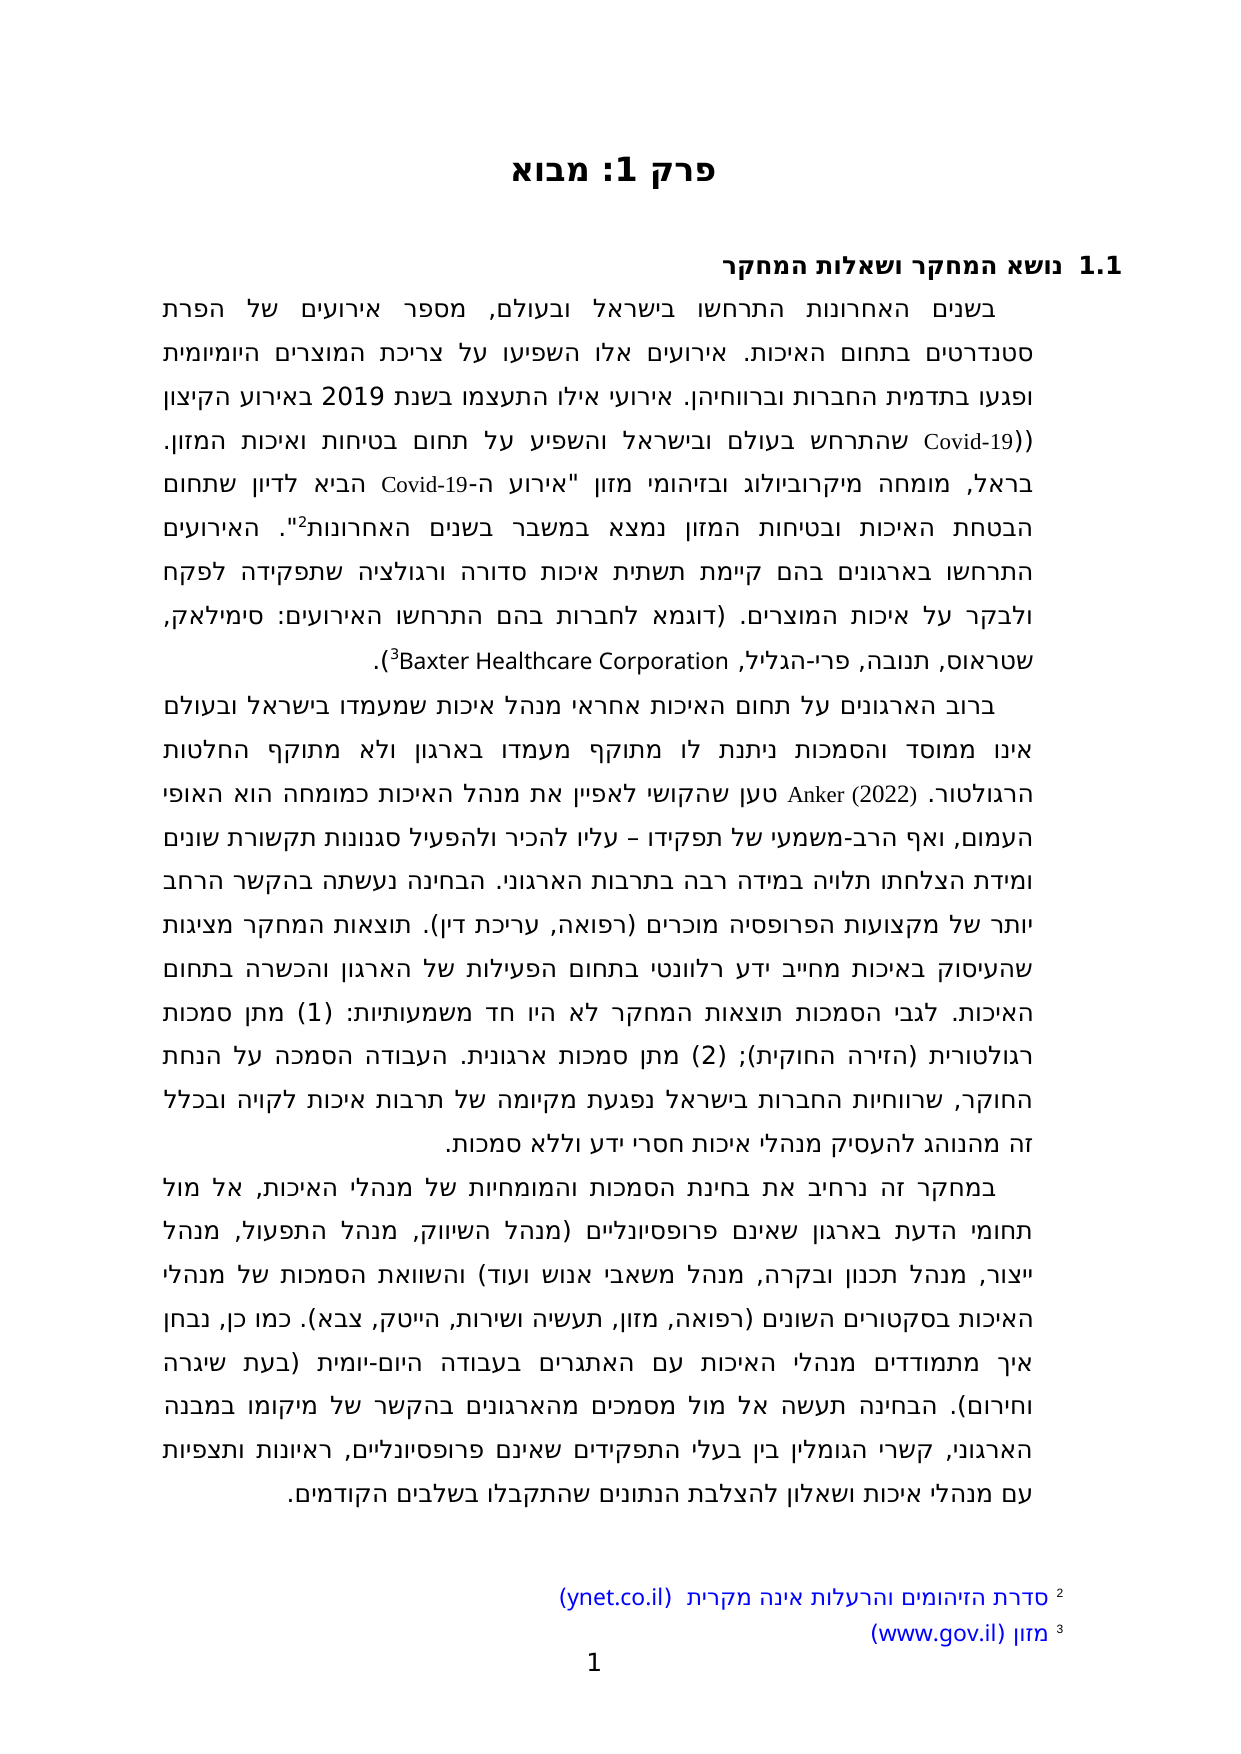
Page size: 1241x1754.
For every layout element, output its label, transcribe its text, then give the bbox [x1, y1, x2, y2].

text ברוב הארגונים על תחום האיכות אחראי מנהל איכות שמעמדו בישראל ובעולם אינו ממוסד והסמכות ניתנת לו מתוקף מעמדו בארגון ולא מתוקף החלטות הרגולטור. Anker (2022) טען שהקושי לאפיין את מנהל האיכות כמומחה הוא האופי העמום, ואף הרב-משמעי של תפקידו – עליו להכיר ולהפעיל סגנונות תקשורת שונים ומידת הצלחתו תלויה במידה רבה בתרבות הארגוני. הבחינה נעשתה בהקשר הרחב יותר של מקצועות הפרופסיה מוכרים (רפואה, עריכת דין). תוצאות המחקר מציגות שהעיסוק באיכות מחייב ידע רלוונטי בתחום הפעילות של הארגון והכשרה בתחום האיכות. לגבי הסמכות תוצאות המחקר לא היו חד משמעותיות: (1) מתן סמכות רגולטורית (הזירה החוקית); (2) מתן סמכות ארגונית. העבודה הסמכה על הנחת החוקר, שרווחיות החברות בישראל נפגעת מקיומה של תרבות איכות לקויה ובכלל זה מהנוהג להעסיק מנהלי איכות חסרי ידע וללא סמכות. [162, 691, 1034, 1158]
text בשנים האחרונות התרחשו בישראל ובעולם, מספר אירועים של הפרת סטנדרטים בתחום האיכות. אירועים אלו השפיעו על צריכת המוצרים היומיומית ופגעו בתדמית החברות וברווחיהן. אירועי אילו התעצמו בשנת 2019 באירוע הקיצון ((Covid-19 שהתרחש בעולם ובישראל והשפיע על תחום בטיחות ואיכות המזון. בראל, מומחה מיקרוביולוג ובזיהומי מזון "אירוע ה-Covid-19 הביא לדיון שתחום הבטחת האיכות ובטיחות המזון נמצא במשבר בשנים האחרונות". האירועים התרחשו בארגונים בהם קיימת תשתית איכות סדורה ורגולציה שתפקידה לפקח ולבקר על איכות המוצרים. (דוגמא לחברות בהם התרחשו האירועים: סימילאק, שטראוס, תנובה, פרי-הגליל, Baxter Healthcare Corporation). [162, 294, 1034, 676]
subtitle נושא המחקר ושאלות המחקר [162, 251, 1078, 280]
text פרק 1: מבוא [162, 150, 1063, 189]
text במחקר זה נרחיב את בחינת הסמכות והמומחיות של מנהלי האיכות, אל מול תחומי הדעת בארגון שאינם פרופסיונליים (מנהל השיווק, מנהל התפעול, מנהל ייצור, מנהל תכנון ובקרה, מנהל משאבי אנוש ועוד) והשוואת הסמכות של מנהלי האיכות בסקטורים השונים (רפואה, מזון, תעשיה ושירות, הייטק, צבא). כמו כן, נבחן איך מתמודדים מנהלי האיכות עם האתגרים בעבודה היום-יומית (בעת שיגרה וחירום). הבחינה תעשה אל מול מסמכים מהארגונים בהקשר של מיקומו במבנה הארגוני, קשרי הגומלין בין בעלי התפקידים שאינם פרופסיונליים, ראיונות ותצפיות עם מנהלי איכות ושאלון להצלבת הנתונים שהתקבלו בשלבים הקודמים. [162, 1173, 1034, 1508]
